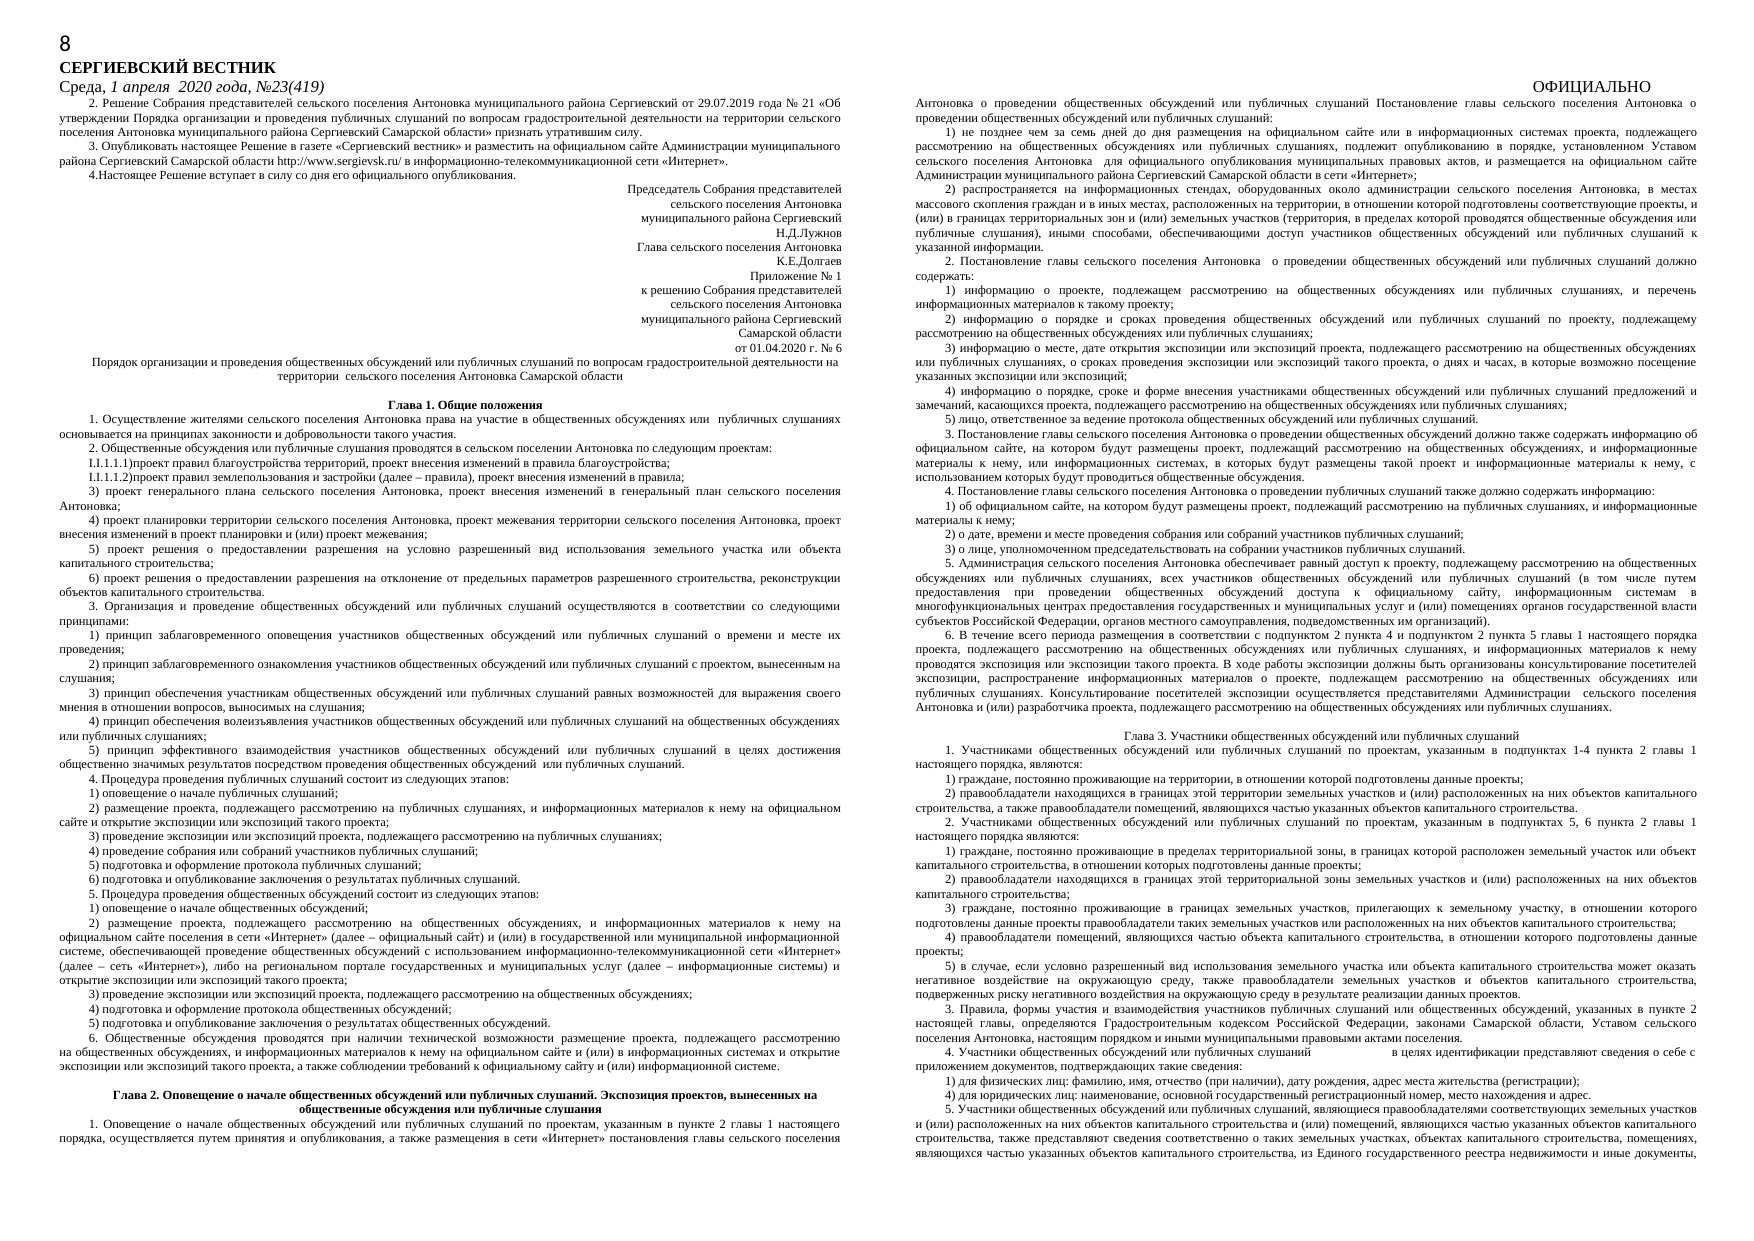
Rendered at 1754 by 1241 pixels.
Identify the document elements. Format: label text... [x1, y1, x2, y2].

text 2. Общественные обсуждения или публичные слушания проводятся в сельском поселении Антоновка по следующим проектам: [59, 441, 842, 455]
text 4) принцип обеспечения волеизъявления участников общественных обсуждений или публичных слушаний на общественных обсуждениях или публичных слушаниях; [59, 714, 842, 743]
text 4. Постановление главы сельского поселения Антоновка о проведении публичных слушаний также должно содержать информацию: [915, 484, 1698, 498]
text 1) граждане, постоянно проживающие в пределах территориальной зоны, в границах которой расположен земельный участок или объект капитального строительства, в отношении которых подготовлены данные проекты; [915, 843, 1698, 872]
text 5) подготовка и опубликование заключения о результатах общественных обсуждений. [59, 1016, 842, 1030]
text 3) о лице, уполномоченном председательствовать на собрании участников публичных слушаний. [915, 542, 1698, 556]
text 4) проведение собрания или собраний участников публичных слушаний; [59, 843, 842, 858]
text К.Е.Долгаев [59, 254, 842, 268]
text 3. Опубликовать настоящее Решение в газете «Сергиевский вестник» и разместить на официальном сайте Администрации муниципального района Сергиевский Самарской области http://www.sergievsk.ru/ в информационно-телекоммуникационной сети «Интернет». [59, 139, 842, 168]
text 1) информацию о проекте, подлежащем рассмотрению на общественных обсуждениях или публичных слушаниях, и перечень информационных материалов к такому проекту; [915, 283, 1698, 312]
text Глава сельского поселения Антоновка [59, 240, 842, 254]
text 6. В течение всего периода размещения в соответствии с подпунктом 2 пункта 4 и подпунктом 2 пункта 5 главы 1 настоящего порядка проекта, подлежащего рассмотрению на общественных обсуждениях или публичных слушаниях, и информационных материалов к нему проводятся экспозиция или экспозиции такого проекта. В ходе работы экспозиции должны быть организованы консультирование посетителей экспозиции, распространение информационных материалов о проекте, подлежащем рассмотрению на общественных обсуждениях или публичных слушаниях. Консультирование посетителей экспозиции осуществляется представителями Администрации сельского поселения Антоновка и (или) разработчика проекта, подлежащего рассмотрению на общественных обсуждениях или публичных слушаниях. [915, 628, 1698, 714]
text 1) для физических лиц: фамилию, имя, отчество (при наличии), дату рождения, адрес места жительства (регистрации); [915, 1073, 1698, 1088]
text 1) граждане, постоянно проживающие на территории, в отношении которой подготовлены данные проекты; [915, 772, 1698, 786]
text Глава 2. Оповещение о начале общественных обсуждений или публичных слушаний. Экспозиция проектов, вынесенных на общественные обсуждения или публичные слушания [59, 1088, 842, 1117]
text 4. Участники общественных обсуждений или публичных слушаний в целях идентификации представляют сведения о себе с приложением документов, подтверждающих такие сведения: [915, 1045, 1698, 1073]
text 1) не позднее чем за семь дней до дня размещения на официальном сайте или в информационных системах проекта, подлежащего рассмотрению на общественных обсуждениях или публичных слушаниях, подлежит опубликованию в порядке, установленном Уставом сельского поселения Антоновка для официального опубликования муниципальных правовых актов, и размещается на официальном сайте Администрации муниципального района Сергиевский Самарской области в сети «Интернет»; [915, 125, 1698, 182]
text 3) проект генерального плана сельского поселения Антоновка, проект внесения изменений в генеральный план сельского поселения Антоновка; [59, 484, 842, 513]
text 6) подготовка и опубликование заключения о результатах публичных слушаний. [59, 872, 842, 887]
text 4) проект планировки территории сельского поселения Антоновка, проект межевания территории сельского поселения Антоновка, проект внесения изменений в проект планировки и (или) проект межевания; [59, 513, 842, 542]
text 2. Решение Собрания представителей сельского поселения Антоновка муниципального района Сергиевский от 29.07.2019 года № 21 «Об утверждении Порядка организации и проведения публичных слушаний по вопросам градостроительной деятельности на территории сельского поселения Антоновка муниципального района Сергиевский Самарской области» признать утратившим силу. [59, 96, 842, 139]
text 5. Администрация сельского поселения Антоновка обеспечивает равный доступ к проекту, подлежащему рассмотрению на общественных обсуждениях или публичных слушаниях, всех участников общественных обсуждений или публичных слушаний (в том числе путем предоставления при проведении общественных обсуждений доступа к официальному сайту, информационным системам в многофункциональных центрах предоставления государственных и муниципальных услуг и (или) помещениях органов государственной власти субъектов Российской Федерации, органов местного самоуправления, подведомственных им организаций). [915, 556, 1698, 628]
text 3. Организация и проведение общественных обсуждений или публичных слушаний осуществляются в соответствии со следующими принципами: [59, 599, 842, 628]
text 5) подготовка и оформление протокола публичных слушаний; [59, 858, 842, 872]
text муниципального района Сергиевский [59, 312, 842, 326]
text Приложение № 1 [59, 268, 842, 283]
text 1. Осуществление жителями сельского поселения Антоновка права на участие в общественных обсуждениях или публичных слушаниях основывается на принципах законности и добровольности такого участия. [59, 412, 842, 441]
text 2) правообладатели находящихся в границах этой территориальной зоны земельных участков и (или) расположенных на них объектов капитального строительства; [915, 872, 1698, 901]
text муниципального района Сергиевский [59, 211, 842, 225]
text 5. Процедура проведения общественных обсуждений состоит из следующих этапов: [59, 887, 842, 901]
text 3) информацию о месте, дате открытия экспозиции или экспозиций проекта, подлежащего рассмотрению на общественных обсуждениях или публичных слушаниях, о сроках проведения экспозиции или экспозиций такого проекта, о днях и часах, в которые возможно посещение указанных экспозиции или экспозиций; [915, 340, 1698, 383]
text сельского поселения Антоновка [59, 197, 842, 211]
text 4) для юридических лиц: наименование, основной государственный регистрационный номер, место нахождения и адрес. [915, 1088, 1698, 1102]
text 2) размещение проекта, подлежащего рассмотрению на публичных слушаниях, и информационных материалов к нему на официальном сайте и открытие экспозиции или экспозиций такого проекта; [59, 800, 842, 829]
text I.I.1.1.2) проект правил землепользования и застройки (далее – правила), проект внесения изменений в правила; [59, 470, 842, 484]
text 1. Участниками общественных обсуждений или публичных слушаний по проектам, указанным в подпунктах 1-4 пункта 2 главы 1 настоящего порядка, являются: [915, 743, 1698, 772]
text Порядок организации и проведения общественных обсуждений или публичных слушаний по вопросам градостроительной деятельности на территории сельского поселения Антоновка Самарской области [59, 355, 842, 383]
text 1) принцип заблаговременного оповещения участников общественных обсуждений или публичных слушаний о времени и месте их проведения; [59, 628, 842, 657]
text 5) лицо, ответственное за ведение протокола общественных обсуждений или публичных слушаний. [915, 412, 1698, 427]
text 3) принцип обеспечения участникам общественных обсуждений или публичных слушаний равных возможностей для выражения своего мнения в отношении вопросов, выносимых на слушания; [59, 685, 842, 714]
text 5) принцип эффективного взаимодействия участников общественных обсуждений или публичных слушаний в целях достижения общественно значимых результатов посредством проведения общественных обсуждений или публичных слушаний. [59, 743, 842, 772]
text 2. Постановление главы сельского поселения Антоновка о проведении общественных обсуждений или публичных слушаний должно содержать: [915, 254, 1698, 283]
text 5) в случае, если условно разрешенный вид использования земельного участка или объекта капитального строительства может оказать негативное воздействие на окружающую среду, также правообладатели земельных участков и объектов капитального строительства, подверженных риску негативного воздействия на окружающую среду в результате реализации данных проектов. [915, 958, 1698, 1002]
text 5) проект решения о предоставлении разрешения на условно разрешенный вид использования земельного участка или объекта капитального строительства; [59, 542, 842, 570]
text 2) информацию о порядке и сроках проведения общественных обсуждений или публичных слушаний по проекту, подлежащему рассмотрению на общественных обсуждениях или публичных слушаниях; [915, 312, 1698, 340]
text от 01.04.2020 г. № 6 [59, 340, 842, 355]
text Председатель Собрания представителей [59, 182, 842, 197]
text к решению Собрания представителей [59, 283, 842, 297]
text Н.Д.Лужнов [59, 225, 842, 240]
text 1) об официальном сайте, на котором будут размещены проект, подлежащий рассмотрению на публичных слушаниях, и информационные материалы к нему; [915, 498, 1698, 527]
text 6. Общественные обсуждения проводятся при наличии технической возможности размещение проекта, подлежащего рассмотрению на общественных обсуждениях, и информационных материалов к нему на официальном сайте и (или) в информационных системах и открытие экспозиции или экспозиций такого проекта, а также соблюдении требований к официальному сайту и (или) информационной системе. [59, 1030, 842, 1073]
text Глава 1. Общие положения [59, 398, 842, 412]
text 3. Постановление главы сельского поселения Антоновка о проведении общественных обсуждений должно также содержать информацию об официальном сайте, на котором будут размещены проект, подлежащий рассмотрению на общественных обсуждениях, и информационные материалы к нему, или информационных системах, в которых будут размещены такой проект и информационные материалы к нему, с использованием которых будут проводиться общественные обсуждения. [915, 427, 1698, 484]
text 1) оповещение о начале общественных обсуждений; [59, 901, 842, 915]
text Глава 3. Участники общественных обсуждений или публичных слушаний [915, 728, 1698, 743]
text 3) проведение экспозиции или экспозиций проекта, подлежащего рассмотрению на публичных слушаниях; [59, 829, 842, 843]
text 4. Процедура проведения публичных слушаний состоит из следующих этапов: [59, 772, 842, 786]
text 4) информацию о порядке, сроке и форме внесения участниками общественных обсуждений или публичных слушаний предложений и замечаний, касающихся проекта, подлежащего рассмотрению на общественных обсуждениях или публичных слушаниях; [915, 383, 1698, 412]
text 4) подготовка и оформление протокола общественных обсуждений; [59, 1002, 842, 1016]
text сельского поселения Антоновка [59, 297, 842, 312]
text 1) оповещение о начале публичных слушаний; [59, 786, 842, 800]
text I.I.1.1.1) проект правил благоустройства территорий, проект внесения изменений в правила благоустройства; [59, 455, 842, 470]
text 3) проведение экспозиции или экспозиций проекта, подлежащего рассмотрению на общественных обсуждениях; [59, 987, 842, 1002]
text 4.Настоящее Решение вступает в силу со дня его официального опубликования. [59, 168, 842, 182]
text 6) проект решения о предоставлении разрешения на отклонение от предельных параметров разрешенного строительства, реконструкции объектов капитального строительства. [59, 570, 842, 599]
text 2) размещение проекта, подлежащего рассмотрению на общественных обсуждениях, и информационных материалов к нему на официальном сайте поселения в сети «Интернет» (далее – официальный сайт) и (или) в государственной или муниципальной информационной системе, обеспечивающей проведение общественных обсуждений с использованием информационно-телекоммуникационной сети «Интернет» (далее – сеть «Интернет»), либо на региональном портале государственных и муниципальных услуг (далее – информационные системы) и открытие экспозиции или экспозиций такого проекта; [59, 915, 842, 987]
text 2. Участниками общественных обсуждений или публичных слушаний по проектам, указанным в подпунктах 5, 6 пункта 2 главы 1 настоящего порядка являются: [915, 815, 1698, 843]
text 2) о дате, времени и месте проведения собрания или собраний участников публичных слушаний; [915, 527, 1698, 542]
text 2) принцип заблаговременного ознакомления участников общественных обсуждений или публичных слушаний с проектом, вынесенным на слушания; [59, 657, 842, 685]
text 2) правообладатели находящихся в границах этой территории земельных участков и (или) расположенных на них объектов капитального строительства, а также правообладатели помещений, являющихся частью указанных объектов капитального строительства. [915, 786, 1698, 815]
text 2) распространяется на информационных стендах, оборудованных около администрации сельского поселения Антоновка, в местах массового скопления граждан и в иных местах, расположенных на территории, в отношении которой подготовлены соответствующие проекты, и (или) в границах территориальных зон и (или) земельных участков (территория, в пределах которой проводятся общественные обсуждения или публичные слушания), иными способами, обеспечивающими доступ участников общественных обсуждений или публичных слушаний к указанной информации. [915, 182, 1698, 254]
text 3. Правила, формы участия и взаимодействия участников публичных слушаний или общественных обсуждений, указанных в пункте 2 настоящей главы, определяются Градостроительным кодексом Российской Федерации, законами Самарской области, Уставом сельского поселения Антоновка, настоящим порядком и иными муниципальными правовыми актами поселения. [915, 1002, 1698, 1045]
text Самарской области [59, 326, 842, 340]
text 3) граждане, постоянно проживающие в границах земельных участков, прилегающих к земельному участку, в отношении которого подготовлены данные проекты правообладатели таких земельных участков или расположенных на них объектов капитального строительства; [915, 901, 1698, 930]
text 4) правообладатели помещений, являющихся частью объекта капитального строительства, в отношении которого подготовлены данные проекты; [915, 930, 1698, 958]
